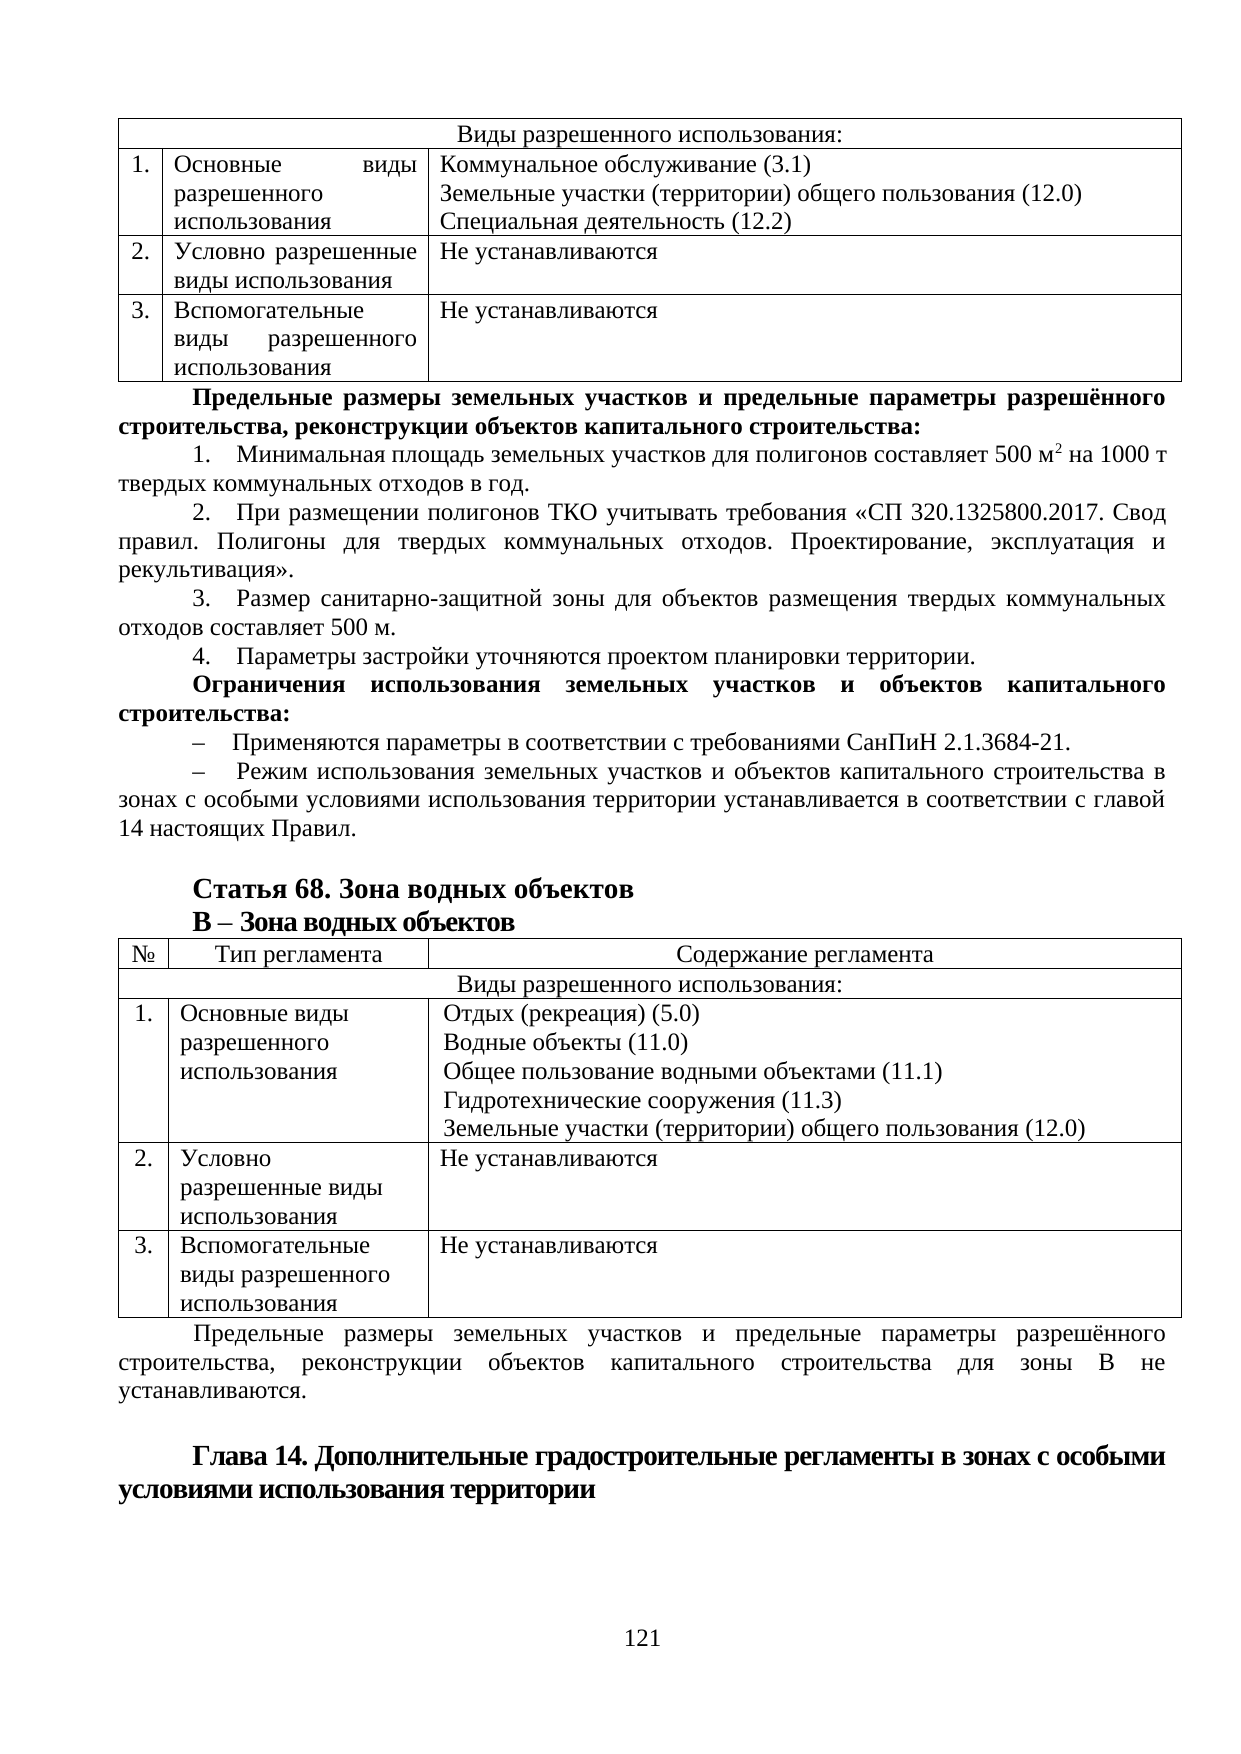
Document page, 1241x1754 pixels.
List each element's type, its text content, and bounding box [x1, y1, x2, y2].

table_header Тип регламента [169, 939, 428, 968]
table_cell 3. [119, 1231, 168, 1317]
table_cell 1. [119, 999, 168, 1142]
text Предельные размеры земельных участков и предельные параметры разрешённого строительства, реконструкции объектов капитального строительства: [118, 382, 1167, 439]
table_cell Вспомогательные виды разрешенного использования [169, 1231, 428, 1317]
table_header Содержание регламента [429, 939, 1181, 968]
table_cell Не устанавливаются [429, 1143, 1181, 1229]
table_cell Отдых (рекреация) (5.0) Водные объекты (11.0) Общее пользование водными объектами (11.1) Гидротехнические сооружения (11.3) Земельные участки (территории) общего пользования (12.0) [429, 999, 1181, 1142]
table_cell Основные виды разрешенного использования [163, 149, 428, 235]
list Минимальная площадь земельных участков для полигонов составляет 500 м2 на 1000 т твердых коммунальных отходов в год. [118, 439, 1167, 497]
table_cell 1. [119, 149, 162, 235]
table_cell Виды разрешенного использования: [119, 119, 1181, 148]
list Режим использования земельных участков и объектов капитального строительства в зонах с особыми условиями использования территории устанавливается в соответствии с главой 14 настоящих Правил. [118, 756, 1167, 842]
table_cell Основные виды разрешенного использования [169, 999, 428, 1142]
text В – Зона водных объектов [118, 904, 1167, 938]
table_cell Не устанавливаются [429, 1231, 1181, 1317]
table_cell Вспомогательные виды разрешенного использования [163, 295, 428, 381]
table_cell 2. [119, 236, 162, 294]
list Ограничения использования земельных участков и объектов капитального строительства: [118, 669, 1167, 727]
table_cell Не устанавливаются [429, 236, 1181, 294]
table_cell Не устанавливаются [429, 295, 1181, 381]
text Предельные размеры земельных участков и предельные параметры разрешённого строительства, реконструкции объектов капитального строительства для зоны В не устанавливаются. [118, 1318, 1167, 1404]
list При размещении полигонов ТКО учитывать требования «СП 320.1325800.2017. Свод правил. Полигоны для твердых коммунальных отходов. Проектирование, эксплуатация и рекультивация». [118, 554, 1167, 583]
table_cell Условно разрешенные виды использования [163, 236, 428, 294]
list Параметры застройки уточняются проектом планировки территории. [118, 641, 1167, 669]
table_cell Коммунальное обслуживание (3.1) Земельные участки (территории) общего пользования (12.0) Специальная деятельность (12.2) [429, 149, 1181, 235]
list При размещении полигонов ТКО учитывать требования «СП 320.1325800.2017. Свод правил. Полигоны для твердых коммунальных отходов. Проектирование, эксплуатация и рекультивация». [118, 497, 868, 526]
list Размер санитарно-защитной зоны для объектов размещения твердых коммунальных отходов составляет 500 м. [118, 583, 1167, 641]
text Глава 14. Дополнительные градостроительные регламенты в зонах с особыми условиями использования территории [118, 1438, 1167, 1505]
subtitle Статья 68. Зона водных объектов [118, 871, 1167, 904]
list Применяются параметры в соответствии с требованиями СанПиН 2.1.3684-21. [118, 727, 1167, 756]
table_header № [119, 939, 168, 968]
table_cell Виды разрешенного использования: [119, 969, 1181, 997]
table_cell Условно разрешенные виды использования [169, 1143, 428, 1229]
table_cell 3. [119, 295, 162, 381]
table_cell 2. [119, 1143, 168, 1229]
